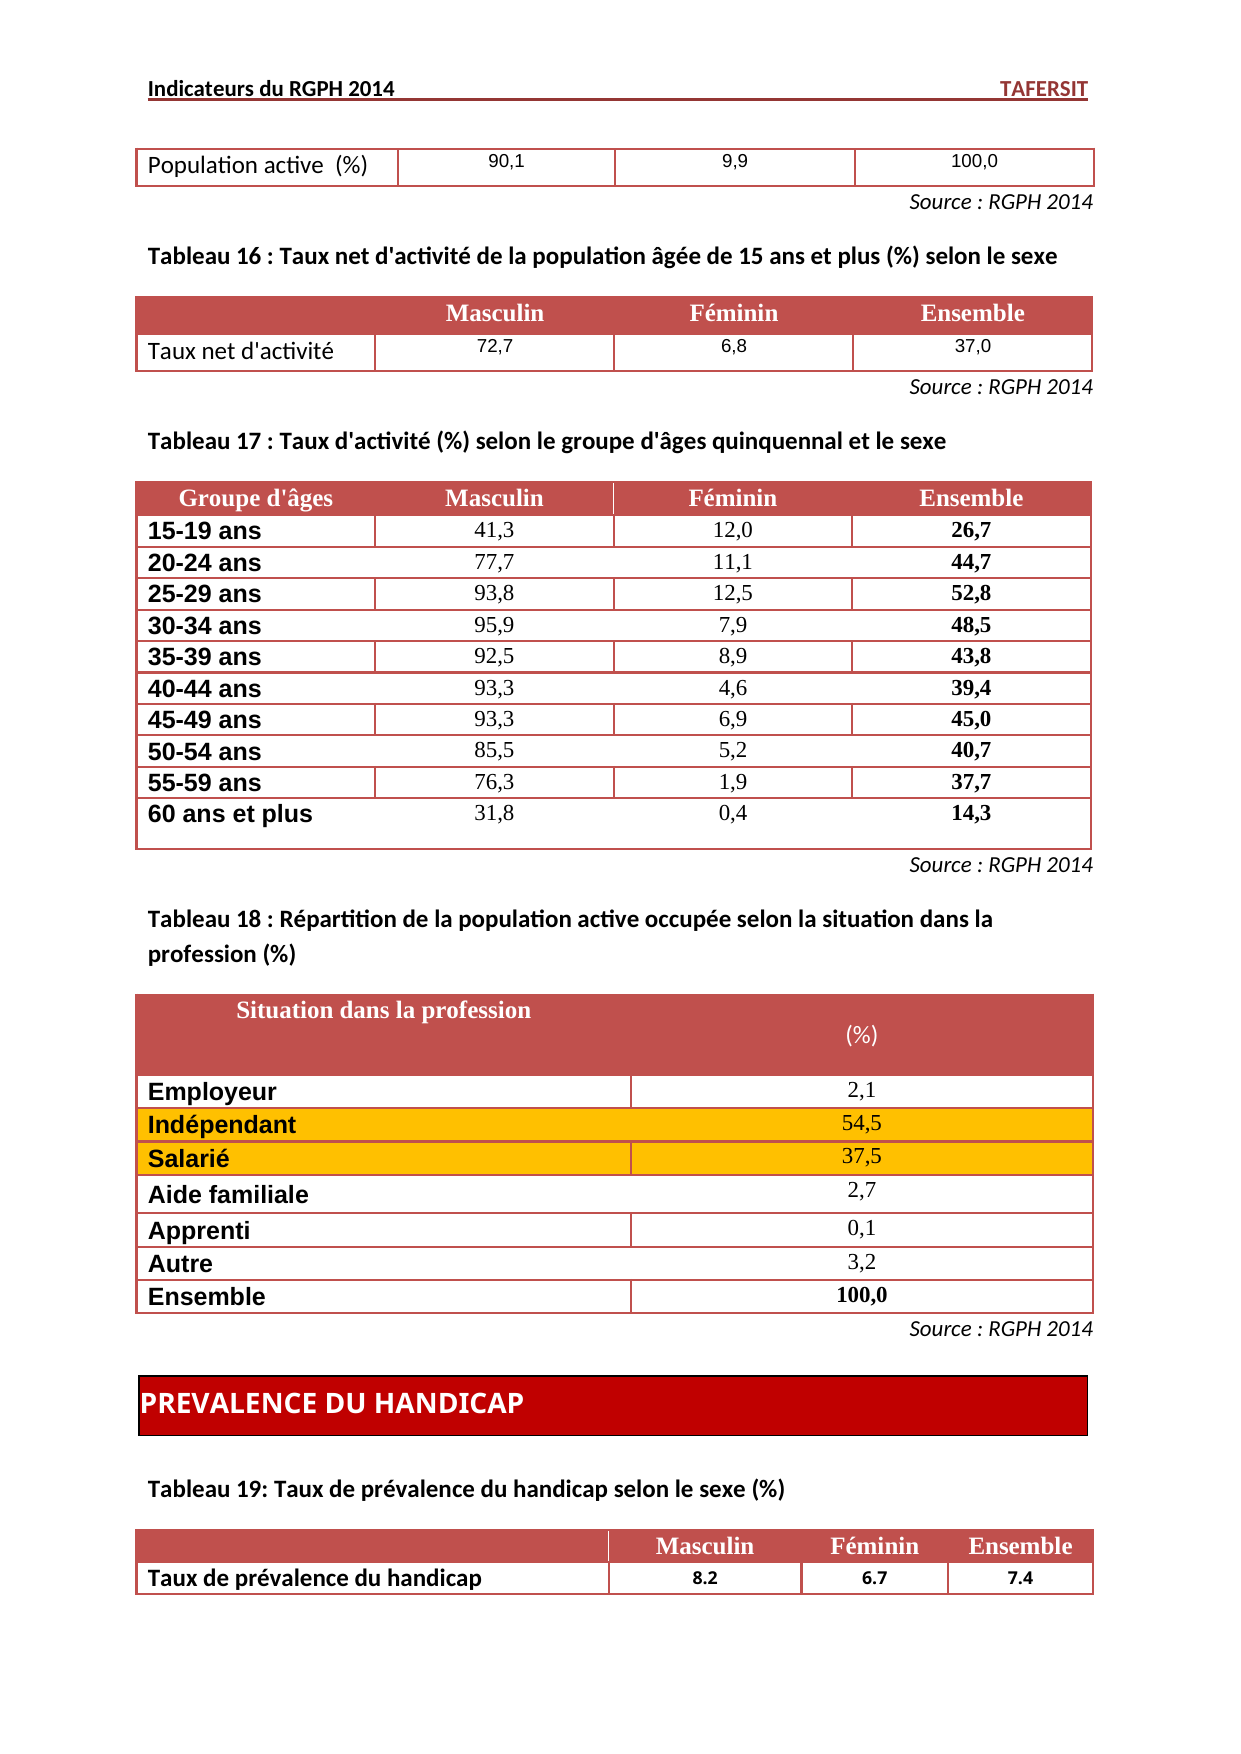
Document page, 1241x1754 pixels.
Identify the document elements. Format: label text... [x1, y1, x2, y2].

table_cell 26,7 [853, 516, 1090, 546]
table_cell 6.7 [803, 1563, 947, 1593]
table_cell 40-44 ans [138, 674, 375, 703]
table_cell Aide familiale [138, 1176, 631, 1212]
table_cell 37,0 [854, 335, 1091, 370]
table_cell 0,4 [614, 799, 852, 848]
table_cell 52,8 [853, 579, 1090, 608]
table_cell 4,6 [614, 674, 852, 703]
table_cell 90,1 [399, 150, 614, 185]
table_cell 35-39 ans [138, 642, 374, 671]
text Source : RGPH 2014 [148, 187, 1093, 215]
table_cell 0,1 [632, 1214, 1092, 1246]
table_cell Ensemble [138, 1281, 630, 1312]
table_cell 3,2 [631, 1248, 1092, 1279]
table_cell Taux net d'activité [138, 335, 374, 370]
table_cell 8.2 [610, 1563, 800, 1593]
table_cell 6,8 [615, 335, 852, 370]
table_header [138, 1531, 608, 1561]
table_header Situation dans la profession [138, 996, 631, 1074]
text Tableau 19: Taux de prévalence du handicap selon le sexe (%) [148, 1473, 1093, 1504]
table_cell 40,7 [852, 736, 1090, 766]
text Source : RGPH 2014 [148, 372, 1093, 400]
table_cell 76,3 [376, 768, 613, 797]
table_cell 30-34 ans [138, 611, 375, 640]
table_cell 92,5 [376, 642, 613, 671]
table_cell 20-24 ans [138, 548, 375, 577]
table_cell 1,9 [615, 768, 851, 797]
table_cell 15-19 ans [138, 516, 374, 546]
table_cell 7.4 [949, 1563, 1092, 1593]
table_header Groupe d'âges [138, 483, 375, 514]
table_cell 39,4 [852, 674, 1090, 703]
table_header Féminin [614, 298, 853, 333]
table_cell 45-49 ans [138, 705, 374, 734]
table_cell 95,9 [375, 611, 613, 640]
table_cell Indépendant [138, 1109, 631, 1140]
table_header Ensemble [852, 483, 1090, 514]
table_cell 37,7 [853, 768, 1090, 797]
table_cell 12,5 [615, 579, 851, 608]
table_cell 72,7 [376, 335, 613, 370]
table_cell 55-59 ans [138, 768, 374, 797]
table_header [138, 298, 375, 333]
table_cell 11,1 [614, 548, 852, 577]
table_cell 60 ans et plus [138, 799, 375, 848]
table_header Féminin [614, 483, 852, 514]
table_cell 93,3 [376, 705, 613, 734]
text Source : RGPH 2014 [148, 1314, 1093, 1342]
table_cell 48,5 [852, 611, 1090, 640]
table_cell 31,8 [375, 799, 613, 848]
text Tableau 17 : Taux d'activité (%) selon le groupe d'âges quinquennal et le sexe [148, 425, 1093, 456]
table_cell 8,9 [615, 642, 851, 671]
table_cell 77,7 [375, 548, 613, 577]
table_header (%) [631, 996, 1092, 1074]
table_cell 2,1 [632, 1076, 1092, 1107]
table_cell 100,0 [632, 1281, 1092, 1312]
table_cell 43,8 [853, 642, 1090, 671]
table_cell 85,5 [375, 736, 613, 766]
table_header Ensemble [948, 1531, 1092, 1561]
table_cell 25-29 ans [138, 579, 374, 608]
table_cell 44,7 [852, 548, 1090, 577]
table_cell 41,3 [376, 516, 613, 546]
table_cell 6,9 [615, 705, 851, 734]
table_cell 54,5 [631, 1109, 1092, 1140]
table_cell Salarié [138, 1143, 630, 1174]
text Source : RGPH 2014 [148, 850, 1093, 878]
table_cell 7,9 [614, 611, 852, 640]
table_cell Employeur [138, 1076, 630, 1107]
text Tableau 18 : Répartition de la population active occupée selon la situation dans la profession (%) [148, 903, 1093, 968]
table_cell Autre [138, 1248, 631, 1279]
table_cell 37,5 [632, 1143, 1092, 1174]
table_header Masculin [375, 483, 613, 514]
table_header Féminin [801, 1531, 948, 1561]
table_header Masculin [375, 298, 614, 333]
text Tableau 16 : Taux net d'activité de la population âgée de 15 ans et plus (%) selon le sexe [148, 240, 1093, 271]
table_cell 93,8 [376, 579, 613, 608]
table_cell 5,2 [614, 736, 852, 766]
table_cell 12,0 [615, 516, 851, 546]
table_cell 9,9 [616, 150, 854, 185]
table_cell 100,0 [856, 150, 1093, 185]
table_cell 93,3 [375, 674, 613, 703]
table_header Masculin [609, 1531, 801, 1561]
table_cell 14,3 [852, 799, 1090, 848]
table_cell 2,7 [631, 1176, 1092, 1212]
table_cell 50-54 ans [138, 736, 375, 766]
table_cell Population active (%) [138, 150, 397, 185]
table_cell Taux de prévalence du handicap [138, 1563, 608, 1593]
table_cell Apprenti [138, 1214, 630, 1246]
table_header Ensemble [853, 298, 1091, 333]
table_cell 45,0 [853, 705, 1090, 734]
